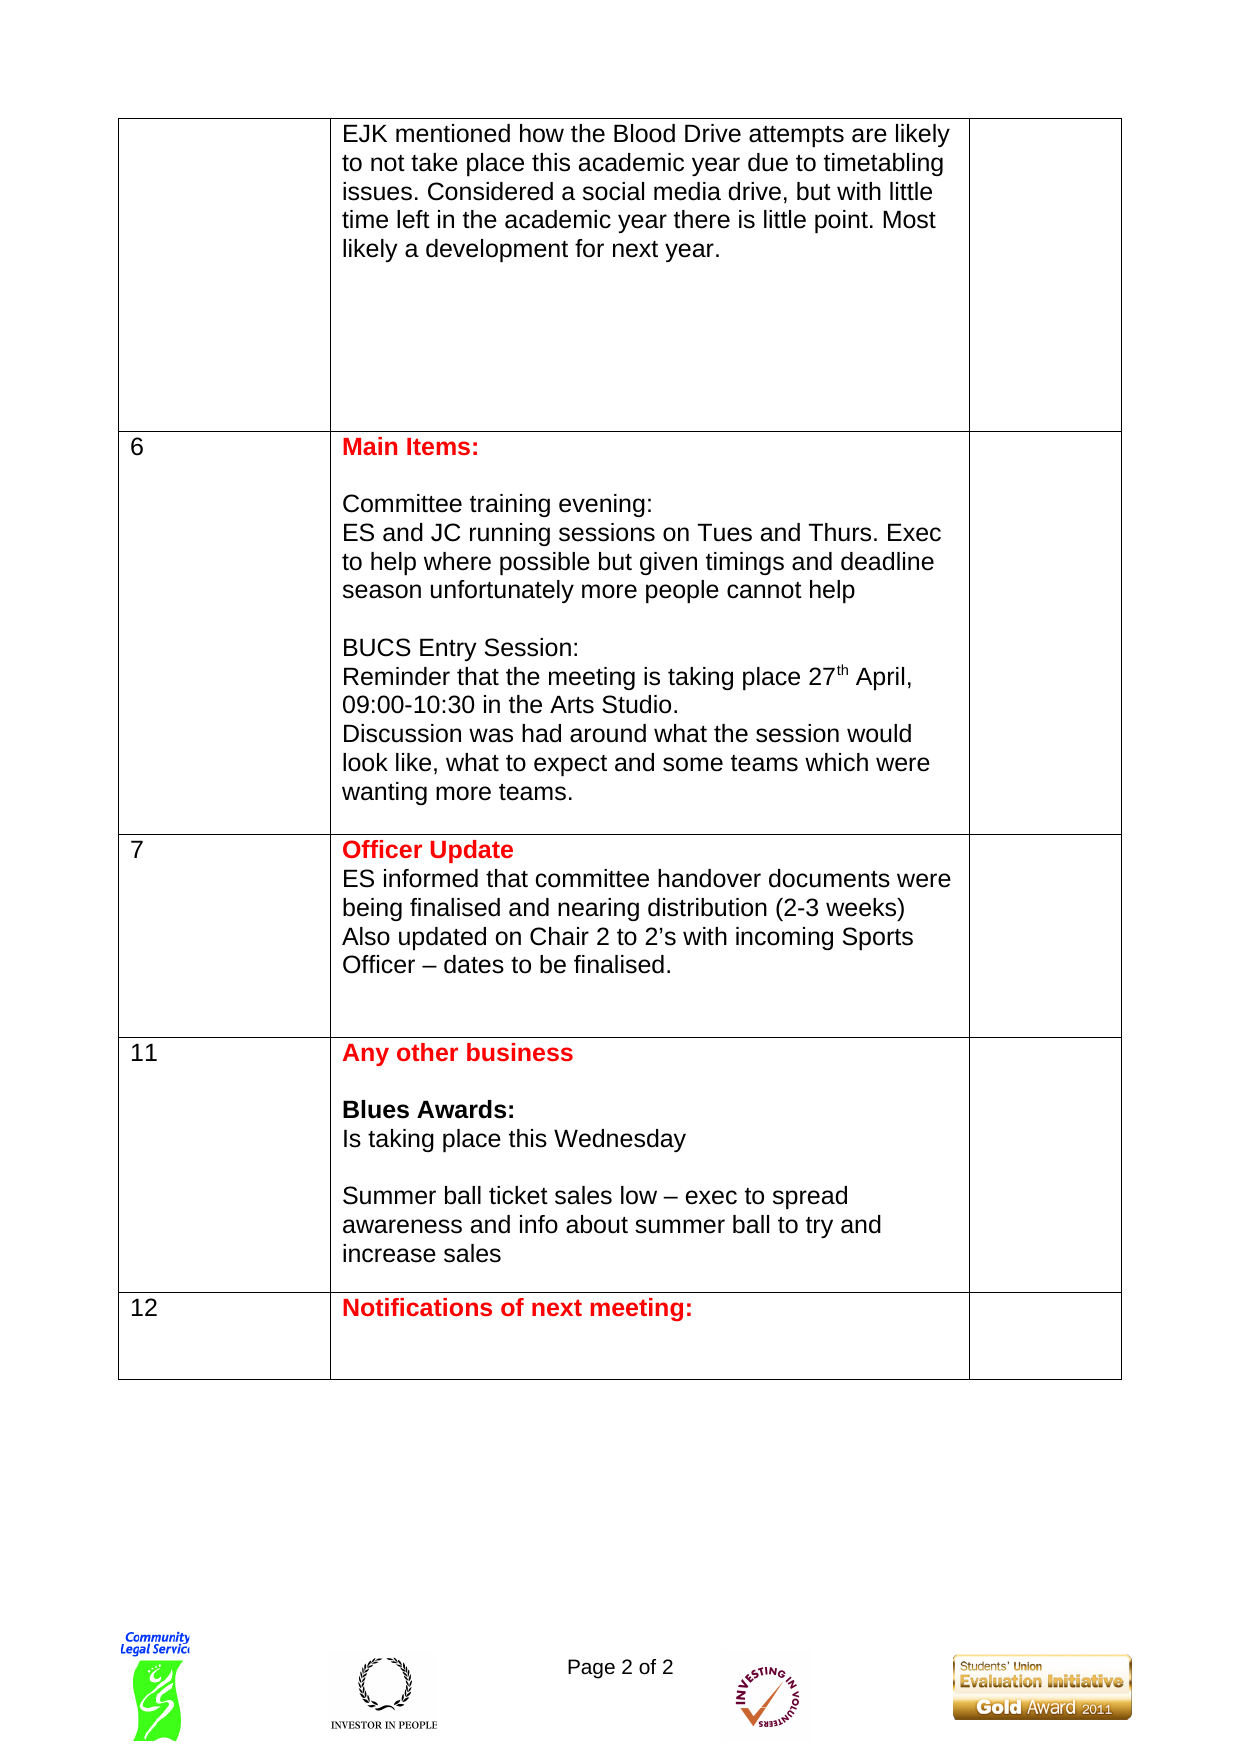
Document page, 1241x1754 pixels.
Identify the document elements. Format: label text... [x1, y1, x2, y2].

table_cell [970, 835, 1121, 1037]
table_cell 11 [119, 1038, 330, 1292]
picture [121, 1631, 190, 1741]
table_cell [970, 1038, 1121, 1292]
table_cell [970, 432, 1121, 834]
table_cell Officer Update ES informed that committee handover documents were being finalised and nearing distribution (2-3 weeks) Also updated on Chair 2 to 2’s with incoming Sports Officer – dates to be finalised. [331, 835, 969, 1037]
picture [327, 1650, 437, 1732]
picture [946, 1650, 1136, 1724]
table_cell Any other business Blues Awards: Is taking place this Wednesday Summer ball ticket sales low – exec to spread awareness and info about summer ball to try and increase sales [331, 1038, 969, 1292]
table_cell [970, 1293, 1121, 1379]
table_cell Main Items: Committee training evening: ES and JC running sessions on Tues and Thurs. Exec to help where possible but given timings and deadline season unfortunately more people cannot help BUCS Entry Session: Reminder that the meeting is taking place 27th April, 09:00-10:30 in the Arts Studio. Discussion was had around what the session would look like, what to expect and some teams which were wanting more teams. [331, 432, 969, 834]
picture [721, 1650, 812, 1741]
table_cell 7 [119, 835, 330, 1037]
table_cell Notifications of next meeting: [331, 1293, 969, 1379]
table_cell [970, 119, 1121, 431]
table_cell 12 [119, 1293, 330, 1379]
table_cell 5 [119, 119, 330, 431]
table_cell 6 [119, 432, 330, 834]
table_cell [331, 119, 969, 431]
